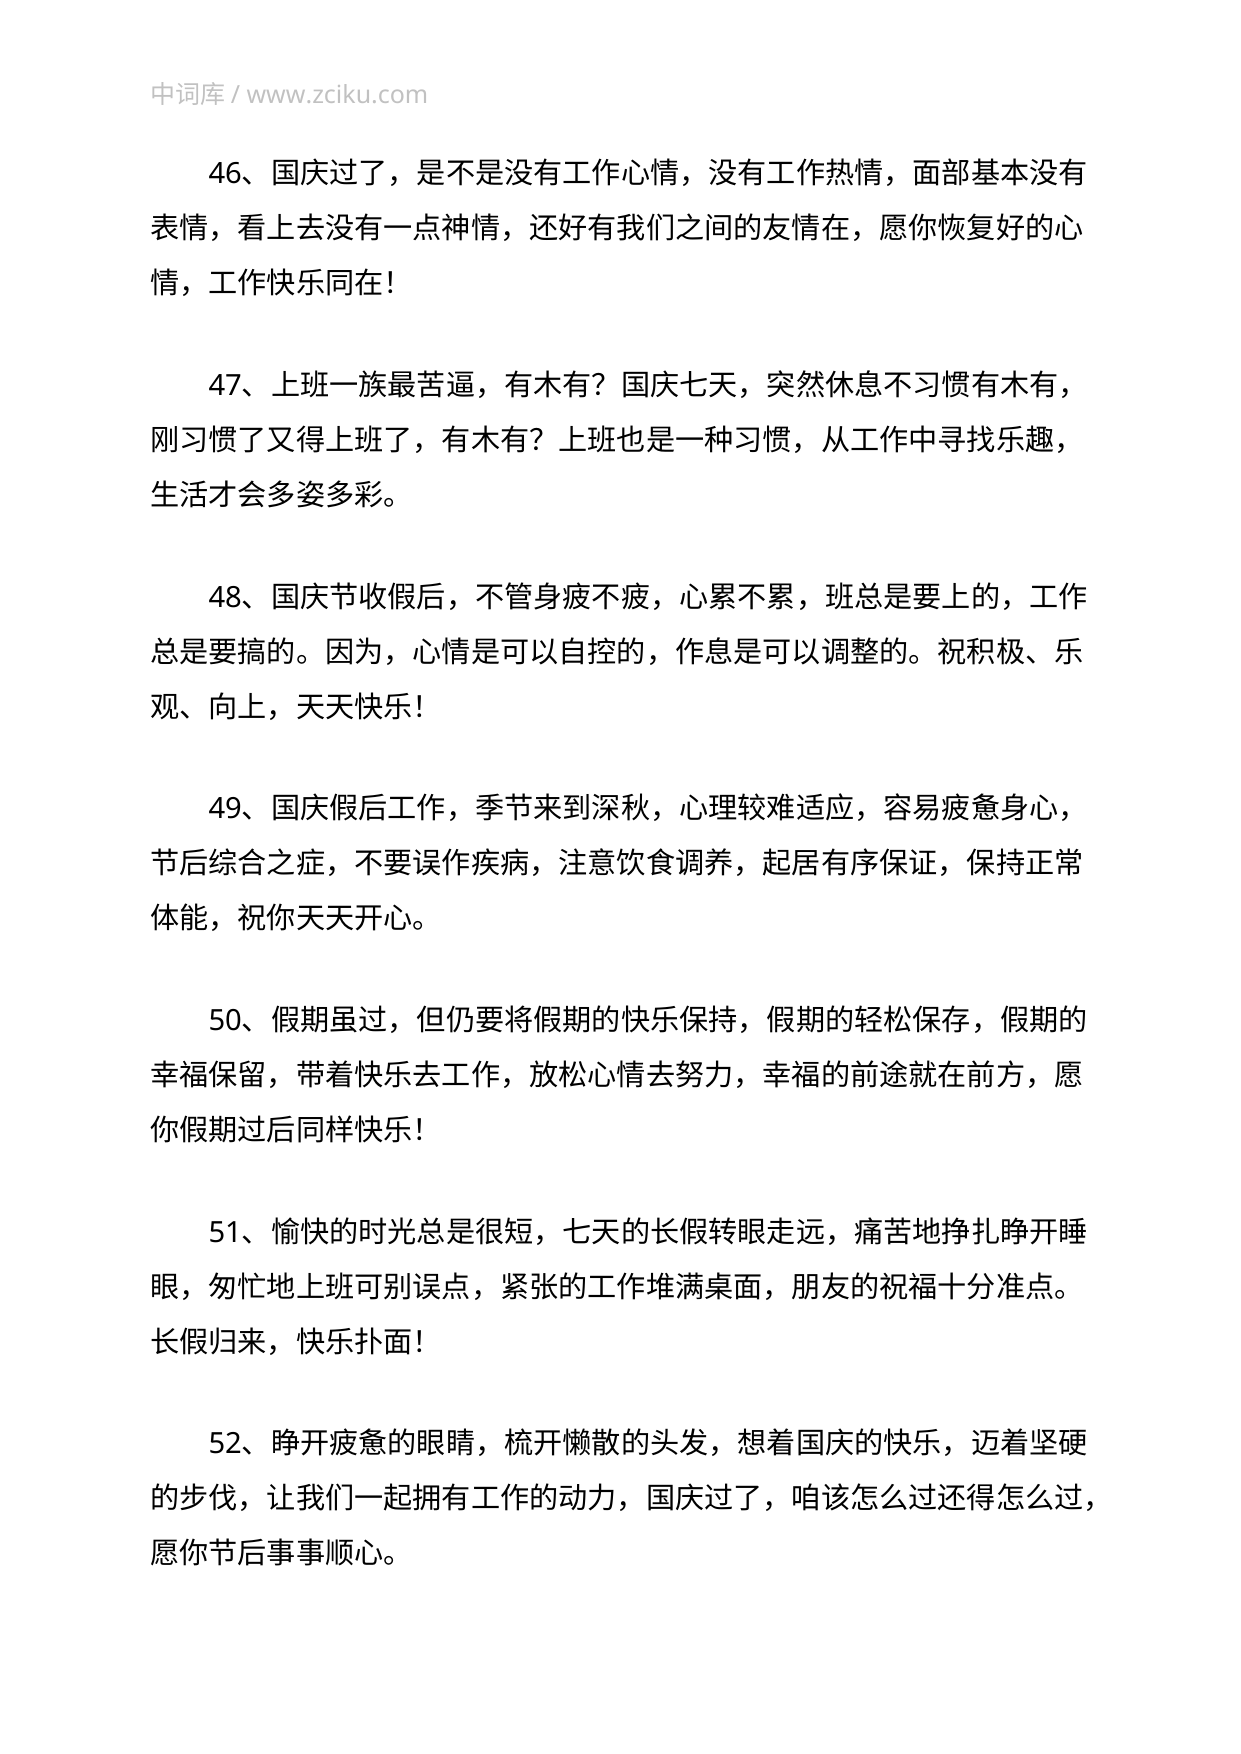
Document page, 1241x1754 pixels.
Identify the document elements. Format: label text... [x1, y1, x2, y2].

text 48、国庆节收假后，不管身疲不疲，心累不累，班总是要上的，工作总是要搞的。因为，心情是可以自控的，作息是可以调整的。祝积极、乐观、向上，天天快乐！ [150, 573, 1090, 726]
text 49、国庆假后工作，季节来到深秋，心理较难适应，容易疲惫身心，节后综合之症，不要误作疾病，注意饮食调养，起居有序保证，保持正常体能，祝你天天开心。 [150, 785, 1090, 937]
text 52、睁开疲惫的眼睛，梳开懒散的头发，想着国庆的快乐，迈着坚硬的步伐，让我们一起拥有工作的动力，国庆过了，咱该怎么过还得怎么过，愿你节后事事顺心。 [150, 1420, 1090, 1572]
text 46、国庆过了，是不是没有工作心情，没有工作热情，面部基本没有表情，看上去没有一点神情，还好有我们之间的友情在，愿你恢复好的心情，工作快乐同在！ [150, 150, 1090, 302]
text 51、愉快的时光总是很短，七天的长假转眼走远，痛苦地挣扎睁开睡眼，匆忙地上班可别误点，紧张的工作堆满桌面，朋友的祝福十分准点。长假归来，快乐扑面！ [150, 1208, 1090, 1361]
text 50、假期虽过，但仍要将假期的快乐保持，假期的轻松保存，假期的幸福保留，带着快乐去工作，放松心情去努力，幸福的前途就在前方，愿你假期过后同样快乐！ [150, 997, 1090, 1149]
text 47、上班一族最苦逼，有木有？国庆七天，突然休息不习惯有木有，刚习惯了又得上班了，有木有？上班也是一种习惯，从工作中寻找乐趣，生活才会多姿多彩。 [150, 362, 1090, 514]
